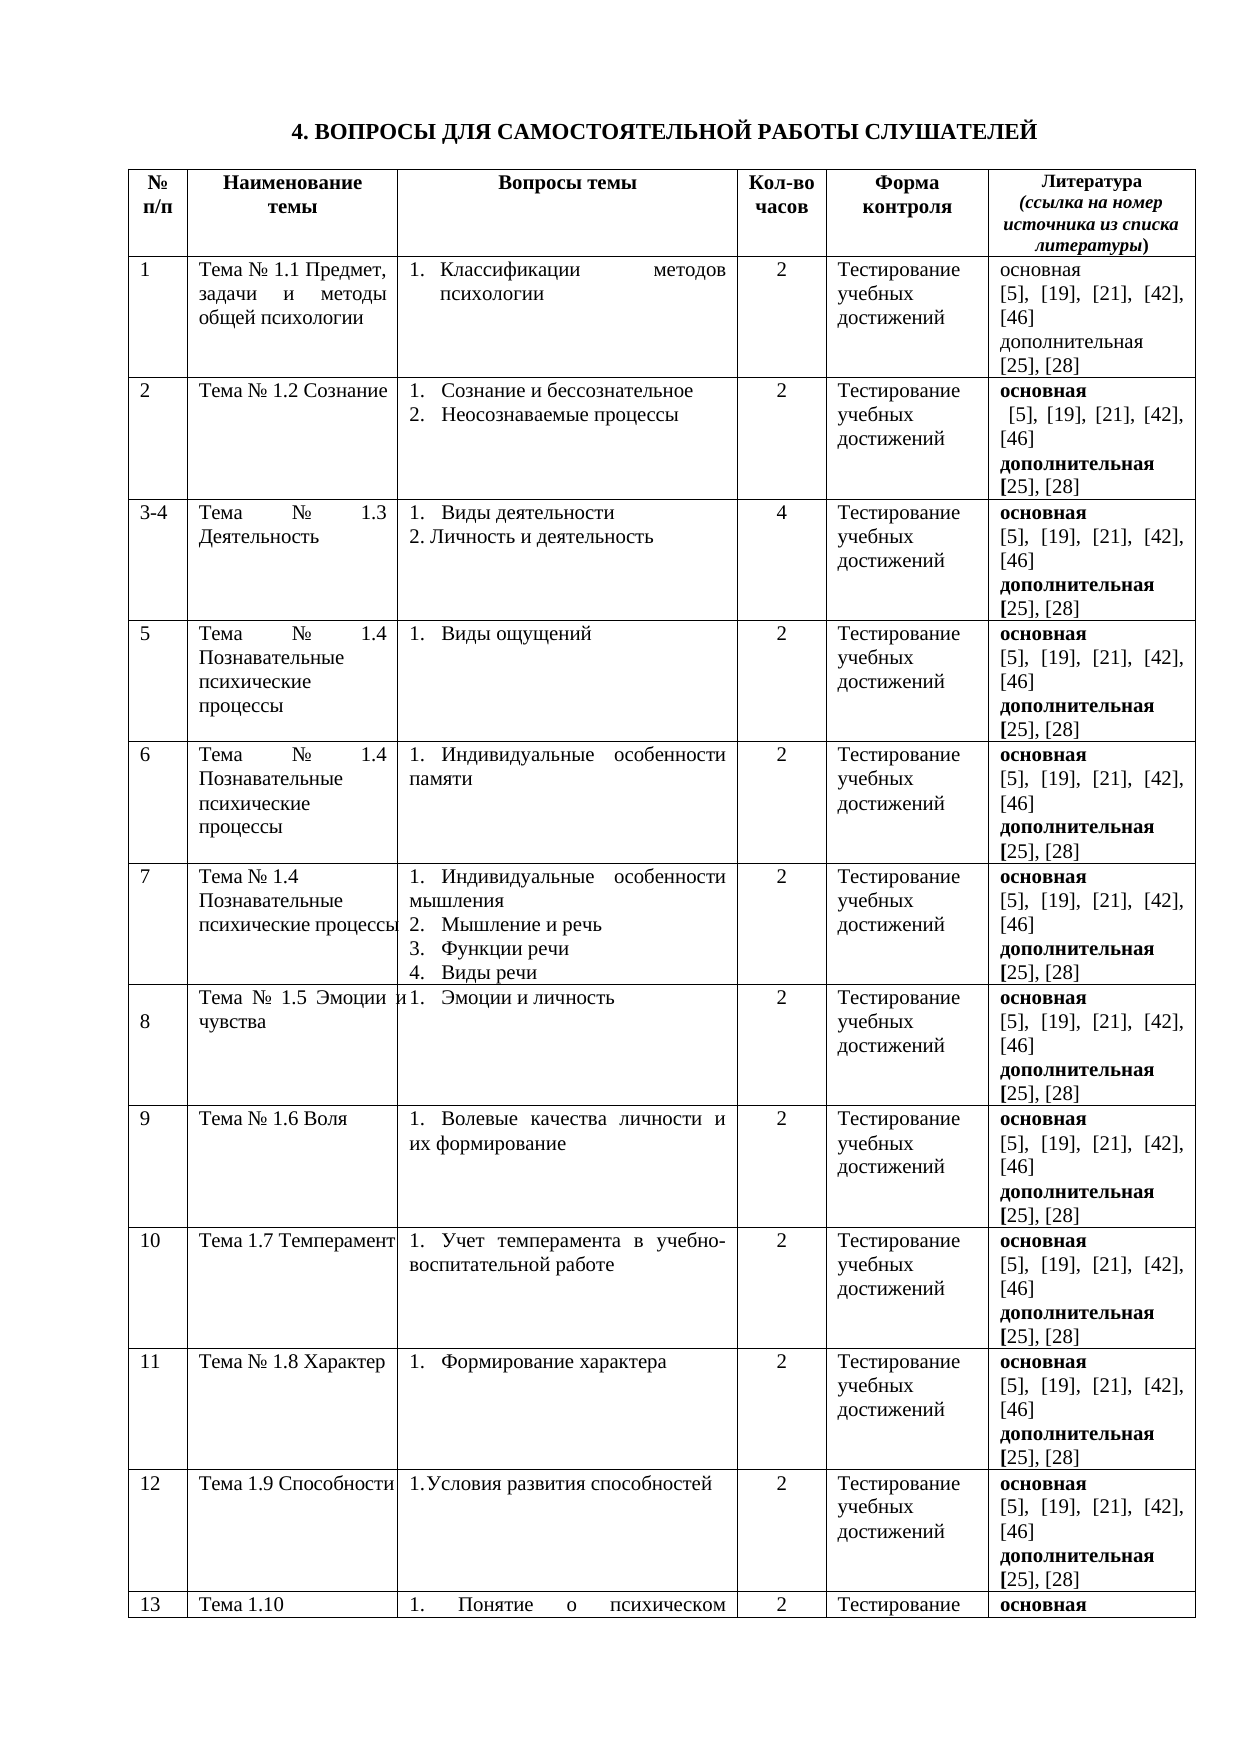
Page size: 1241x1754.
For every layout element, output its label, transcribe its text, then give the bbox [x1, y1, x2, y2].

table_header № п/п [129, 170, 187, 256]
table_cell 2 [738, 1106, 826, 1227]
table_cell Виды ощущений [398, 621, 737, 741]
table_cell Тестирование учебных достижений [827, 621, 988, 741]
table_cell Классификации методов психологии [398, 257, 737, 377]
table_cell основная [5], [19], [21], [42], [46] дополнительная [25], [28] [989, 864, 1195, 984]
table_cell 2 [738, 742, 826, 863]
table_cell Индивидуальные особенности памяти [398, 742, 737, 863]
table_cell 2 [129, 378, 187, 498]
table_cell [827, 1592, 988, 1617]
table_cell 3-4 [129, 500, 187, 620]
table_cell основная [5], [19], [21], [42], [46] дополнительная [25], [28] [989, 621, 1195, 741]
table_cell основная [5], [19], [21], [42], [46] дополнительная [25], [28] [989, 985, 1195, 1105]
table_cell 1 [129, 257, 187, 377]
table_cell Тема № 1.3 Деятельность [188, 500, 397, 620]
table_cell Тема № 1.5 Эмоции и чувства [188, 985, 397, 1105]
table_cell основная [5], [19], [21], [42], [46] дополнительная [25], [28] [989, 1349, 1195, 1469]
table_cell 5 [129, 621, 187, 741]
table_cell основная [5], [19], [21], [42], [46] дополнительная [25], [28] [989, 378, 1195, 498]
table_cell основная [5], [19], [21], [42], [46] дополнительная [25], [28] [989, 1228, 1195, 1348]
table_cell Тема № 1.4 Познавательные психические процессы [188, 864, 397, 984]
table_cell Тестирование учебных достижений [827, 864, 988, 984]
table_header Литература (ссылка на номер источника из списка литературы) [989, 170, 1195, 256]
table_cell 11 [129, 1349, 187, 1469]
table_cell 10 [129, 1228, 187, 1348]
table_cell Условия развития способностей [398, 1470, 737, 1591]
table_cell Виды деятельности 2. Личность и деятельность [398, 500, 737, 620]
table_cell Тестирование учебных достижений [827, 985, 988, 1105]
table_cell Учет темперамента в учебно-воспитательной работе [398, 1228, 737, 1348]
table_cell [398, 1592, 737, 1617]
table_cell Тема № 1.4 Познавательные психические процессы [188, 621, 397, 741]
table_cell 6 [129, 742, 187, 863]
table_cell основная [5], [19], [21], [42], [46] дополнительная [25], [28] [989, 1470, 1195, 1591]
table_cell 2 [738, 1228, 826, 1348]
table_cell Тестирование учебных достижений [827, 257, 988, 377]
table_cell Тема 1.7 Темперамент [188, 1228, 397, 1348]
table_cell Тестирование учебных достижений [827, 1349, 988, 1469]
table_header Кол-во часов [738, 170, 826, 256]
table_cell основная [5], [19], [21], [42], [46] дополнительная [25], [28] [989, 257, 1195, 377]
table_cell 13 [129, 1592, 187, 1617]
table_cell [188, 1592, 397, 1617]
table_cell Тестирование учебных достижений [827, 1106, 988, 1227]
table_cell 7 [129, 864, 187, 984]
table_cell Тема № 1.1 Предмет, задачи и методы общей психологии [188, 257, 397, 377]
table_header Форма контроля [827, 170, 988, 256]
table_cell Индивидуальные особенности мышления Мышление и речь Функции речи Виды речи [398, 864, 737, 984]
table_cell 12 [129, 1470, 187, 1591]
table_cell 2 [738, 1592, 826, 1617]
table_cell Тема 1.9 Способности [188, 1470, 397, 1591]
table_cell 4 [738, 500, 826, 620]
table_cell 2 [738, 864, 826, 984]
table_cell Тестирование учебных достижений [827, 742, 988, 863]
table_cell Формирование характера [398, 1349, 737, 1469]
table_cell основная [5], [19], [21], [42], [46] дополнительная [25], [28] [989, 742, 1195, 863]
table_header Наименование темы [188, 170, 397, 256]
table_cell 2 [738, 621, 826, 741]
table_cell Тестирование учебных достижений [827, 378, 988, 498]
table_cell основная [5], [19], [21], [42], [46] дополнительная [25], [28] [989, 500, 1195, 620]
table_cell Тестирование учебных достижений [827, 500, 988, 620]
table_cell Волевые качества личности и их формирование [398, 1106, 737, 1227]
table_cell 2 [738, 378, 826, 498]
table_cell 2 [738, 1470, 826, 1591]
table_cell 8 [129, 985, 187, 1105]
table_header Вопросы темы [398, 170, 737, 256]
table_cell 2 [738, 257, 826, 377]
table_cell 9 [129, 1106, 187, 1227]
table_cell Сознание и бессознательное Неосознаваемые процессы [398, 378, 737, 498]
table_cell 2 [738, 985, 826, 1105]
table_cell Тема № 1.8 Характер [188, 1349, 397, 1469]
table_cell Тема № 1.4 Познавательные психические процессы [188, 742, 397, 863]
table_cell Эмоции и личность [398, 985, 737, 1105]
table_cell Тестирование учебных достижений [827, 1470, 988, 1591]
table_cell основная [5], [19], [21], [42], [46] дополнительная [25], [28] [989, 1106, 1195, 1227]
text 4. ВОПРОСЫ ДЛЯ САМОСТОЯТЕЛЬНОЙ РАБОТЫ СЛУШАТЕЛЕЙ [177, 118, 1152, 144]
table_cell Тема № 1.6 Воля [188, 1106, 397, 1227]
table_cell 2 [738, 1349, 826, 1469]
table_cell Тема № 1.2 Сознание [188, 378, 397, 498]
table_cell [989, 1592, 1195, 1617]
table_cell Тестирование учебных достижений [827, 1228, 988, 1348]
